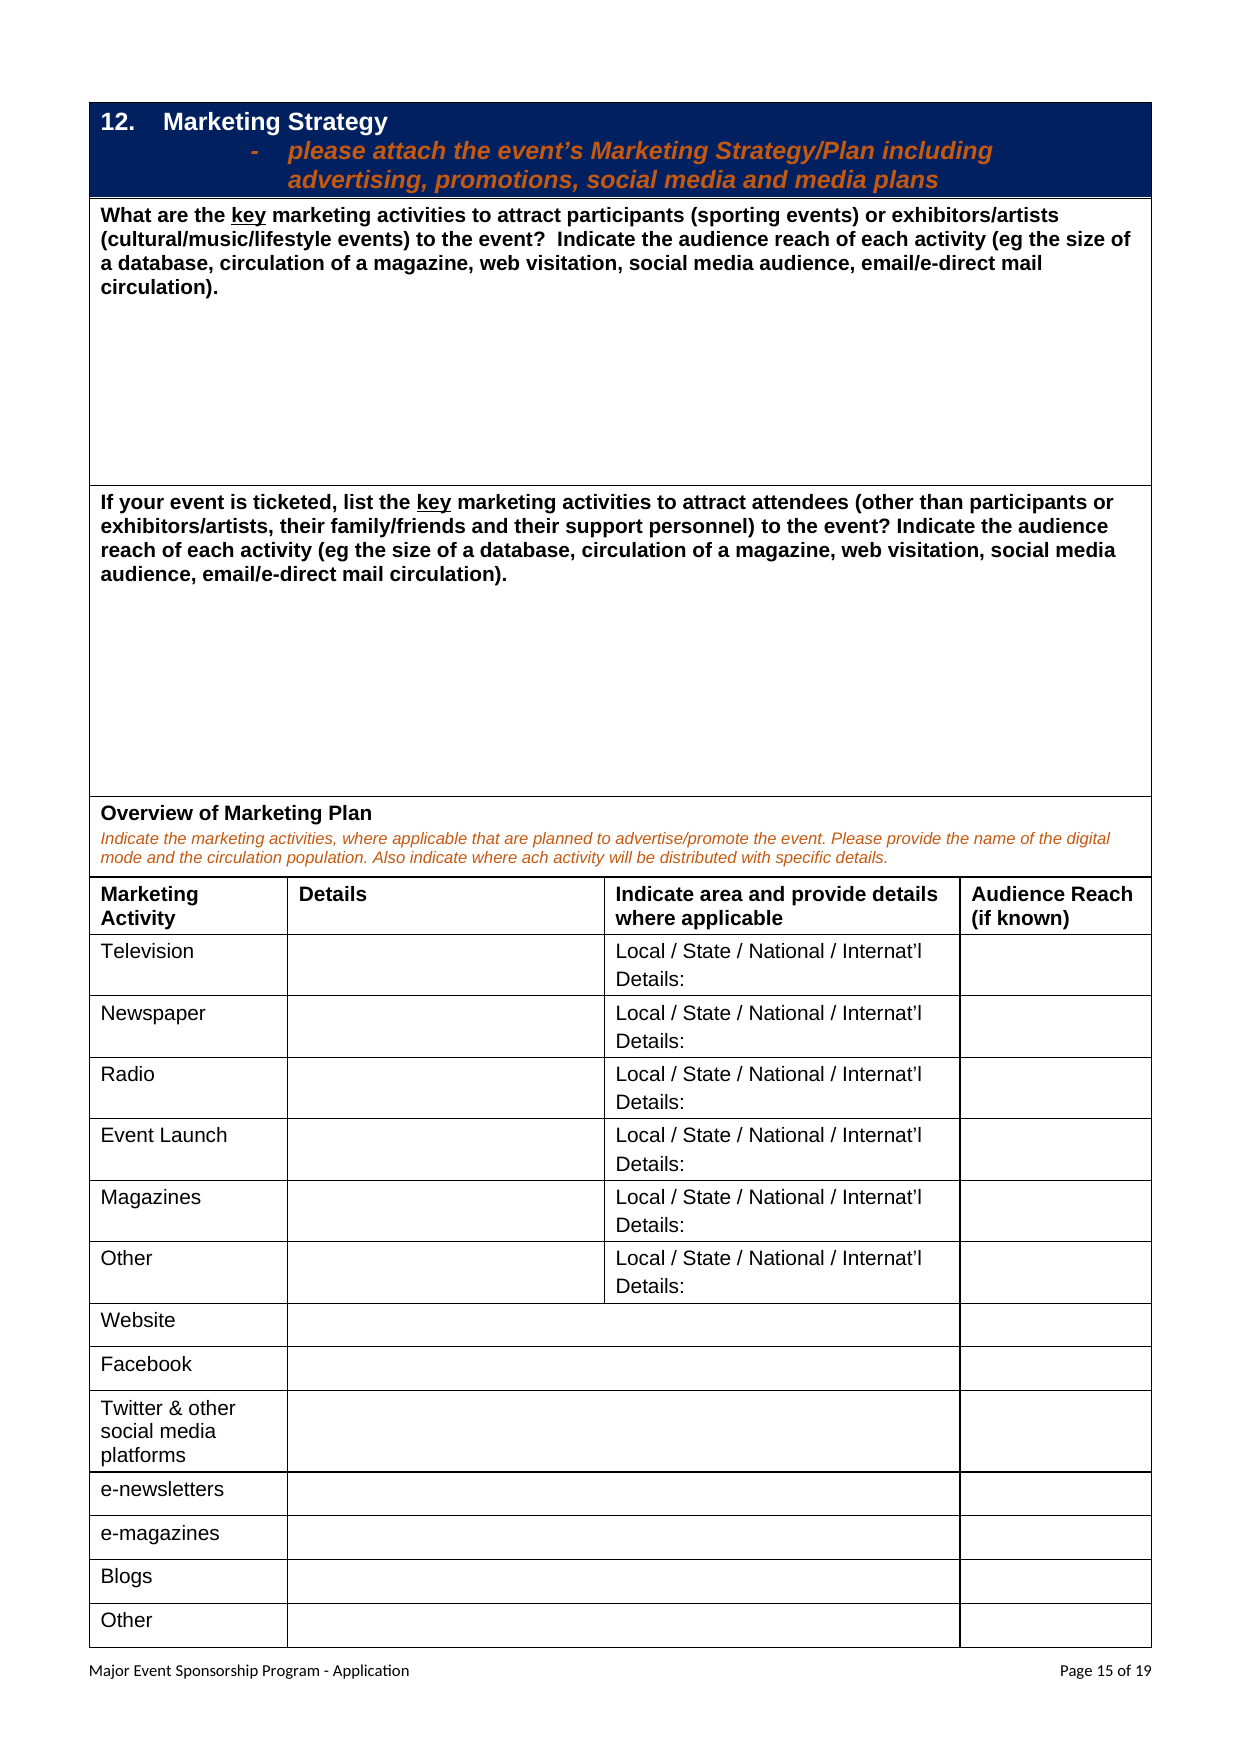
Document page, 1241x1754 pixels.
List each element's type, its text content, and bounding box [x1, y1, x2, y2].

table_cell Blogs [90, 1560, 287, 1603]
table_cell Local / State / National / Internat’l Details: [605, 996, 959, 1057]
table_cell Radio [90, 1058, 287, 1118]
table_cell [288, 1304, 959, 1346]
table_cell [961, 935, 1151, 995]
table_cell [961, 1119, 1151, 1179]
table_cell [288, 1119, 604, 1179]
table_cell Event Launch [90, 1119, 287, 1179]
table_cell Local / State / National / Internat’l Details: [605, 935, 959, 995]
table_cell Overview of Marketing Plan Indicate the marketing activities, where applicable that are planned to advertise/promote the event. Please provide the name of the digital mode and the circulation population. Also indicate where ach activity will be distributed with specific details. [90, 797, 1151, 876]
table_cell Facebook [90, 1347, 287, 1390]
table_cell [288, 1242, 604, 1302]
table_cell Local / State / National / Internat’l Details: [605, 1181, 959, 1241]
table_cell [961, 996, 1151, 1057]
table_cell Local / State / National / Internat’l Details: [605, 1242, 959, 1302]
table_cell [288, 935, 604, 995]
table_cell Marketing Activity [90, 878, 287, 934]
table_cell [961, 1304, 1151, 1346]
table_cell Twitter & other social media platforms [90, 1391, 287, 1471]
table_cell Indicate area and provide details where applicable [605, 878, 959, 934]
table_cell [961, 1473, 1151, 1515]
table_cell [961, 1604, 1151, 1647]
table_cell Magazines [90, 1181, 287, 1241]
table_cell e-magazines [90, 1516, 287, 1559]
table_cell [961, 1560, 1151, 1603]
table_cell [288, 1516, 959, 1559]
table_cell e-newsletters [90, 1473, 287, 1515]
table_cell Other [90, 1242, 287, 1302]
table_cell Local / State / National / Internat’l Details: [605, 1058, 959, 1118]
table_cell [961, 1516, 1151, 1559]
table_cell [288, 1347, 959, 1390]
table_cell [288, 1181, 604, 1241]
table_cell Newspaper [90, 996, 287, 1057]
table_cell Audience Reach (if known) [961, 878, 1151, 934]
table_cell [961, 1242, 1151, 1302]
table_cell [288, 1604, 959, 1647]
table_cell [288, 1473, 959, 1515]
table_cell If your event is ticketed, list the key marketing activities to attract attendees (other than participants or exhibitors/artists, their family/friends and their support personnel) to the event? Indicate the audience reach of each activity (eg the size of a database, circulation of a magazine, web visitation, social media audience, email/e-direct mail circulation). [90, 486, 1151, 796]
table_cell [288, 1058, 604, 1118]
table_cell Website [90, 1304, 287, 1346]
table_cell What are the key marketing activities to attract participants (sporting events) or exhibitors/artists (cultural/music/lifestyle events) to the event? Indicate the audience reach of each activity (eg the size of a database, circulation of a magazine, web visitation, social media audience, email/e-direct mail circulation). [90, 199, 1151, 484]
table_cell [961, 1347, 1151, 1390]
table_cell [961, 1181, 1151, 1241]
table_cell Television [90, 935, 287, 995]
table_cell Local / State / National / Internat’l Details: [605, 1119, 959, 1179]
table_cell [961, 1391, 1151, 1471]
table_cell [288, 1391, 959, 1471]
table_cell [961, 1058, 1151, 1118]
table_cell [288, 996, 604, 1057]
table_cell Details [288, 878, 604, 934]
table_cell Other [90, 1604, 287, 1647]
table_cell [288, 1560, 959, 1603]
table_header Marketing Strategy please attach the event’s Marketing Strategy/Plan including advertising, promotions, social media and media plans [90, 103, 1151, 197]
